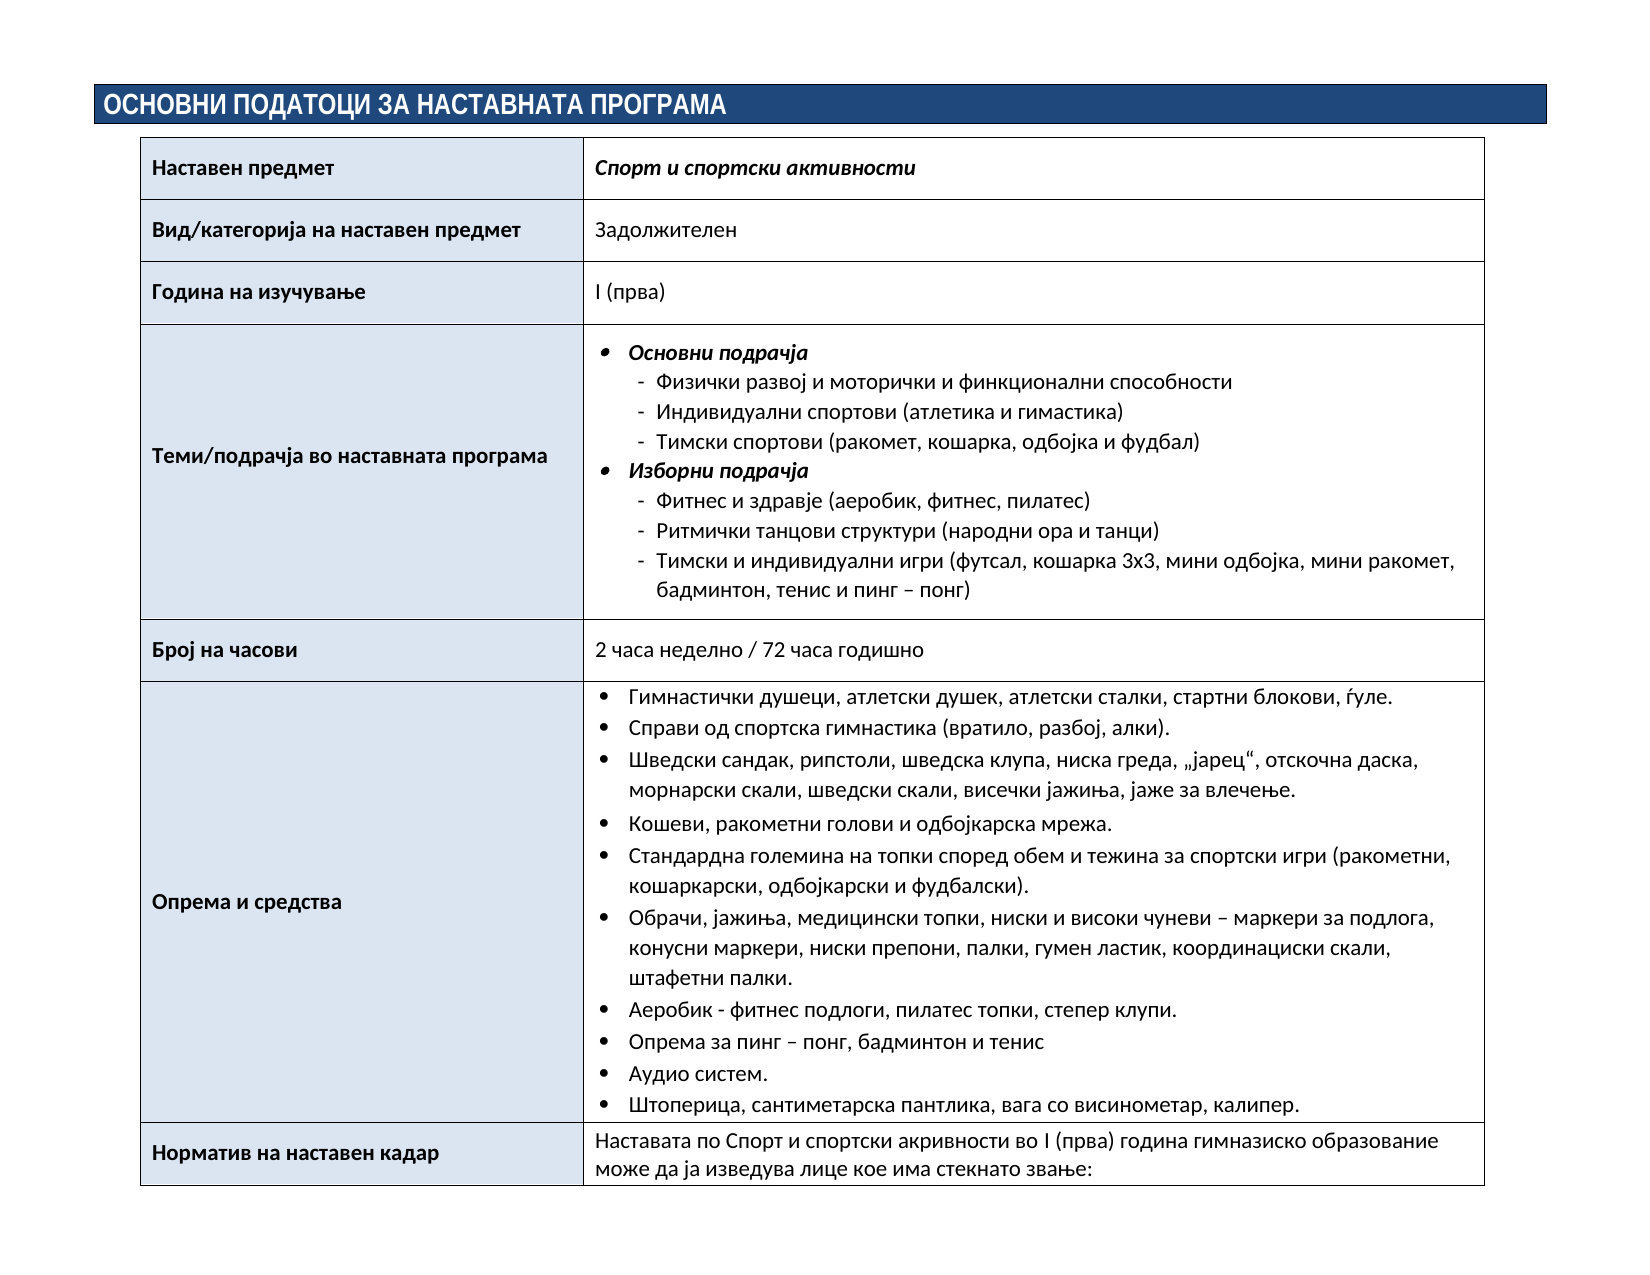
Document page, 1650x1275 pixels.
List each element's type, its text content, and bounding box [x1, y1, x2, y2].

table_cell Година на изучување [141, 262, 583, 323]
table_cell Гимнастички душеци, атлетски душек, атлетски сталки, стартни блокови, ѓуле. Справи од спортска гимнастика (вратило, разбој, алки). Шведски сандак, рипстоли, шведска клупа, ниска греда, „јарец“, отскочна даска, морнарски скали, шведски скали, висечки јажиња, јаже за влечење. Кошеви, ракометни голови и одбојкарска мрежа. Стандардна големина на топки според обем и тежина за спортски игри (ракометни, кошаркарски, одбојкарски и фудбалски). Обрачи, јажиња, медицински топки, ниски и високи чуневи – маркери за подлога, конусни маркери, ниски препони, палки, гумен ластик, координациски скали, штафетни палки. Аеробик - фитнес подлоги, пилатес топки, степер клупи. Опрема за пинг – понг, бадминтон и тенис Аудио систем. Штоперица, сантиметарска пантлика, вага со висинометар, калипер. [584, 682, 1484, 1122]
table_header Спорт и спортски активности [584, 138, 1484, 199]
table_cell Теми/подрачја во наставната програма [141, 325, 583, 618]
table_cell Основни подрачја Физички развој и моторички и финкционални способности Индивидуални спортови (атлетика и гимастика) Тимски спортови (ракомет, кошарка, одбојка и фудбал) Изборни подрачја Фитнес и здравје (аеробик, фитнес, пилатес) Ритмички танцови структури (народни ора и танци) Тимски и индивидуални игри (футсал, кошарка 3х3, мини одбојка, мини ракомет, бадминтон, тенис и пинг – понг) [584, 325, 1484, 618]
table_cell Опрема и средства [141, 682, 583, 1122]
table_cell Број на часови [141, 620, 583, 681]
table_cell 2 часа неделно / 72 часа годишно [584, 620, 1484, 681]
table_cell Вид/категорија на наставен предмет [141, 200, 583, 261]
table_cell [141, 1123, 583, 1184]
table_header Наставен предмет [141, 138, 583, 199]
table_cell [584, 1123, 1484, 1184]
table_cell Задолжителен [584, 200, 1484, 261]
table_cell I (прва) [584, 262, 1484, 323]
text ОСНОВНИ ПОДАТОЦИ ЗА НАСТАВНАТА ПРОГРАМА [95, 85, 1546, 123]
